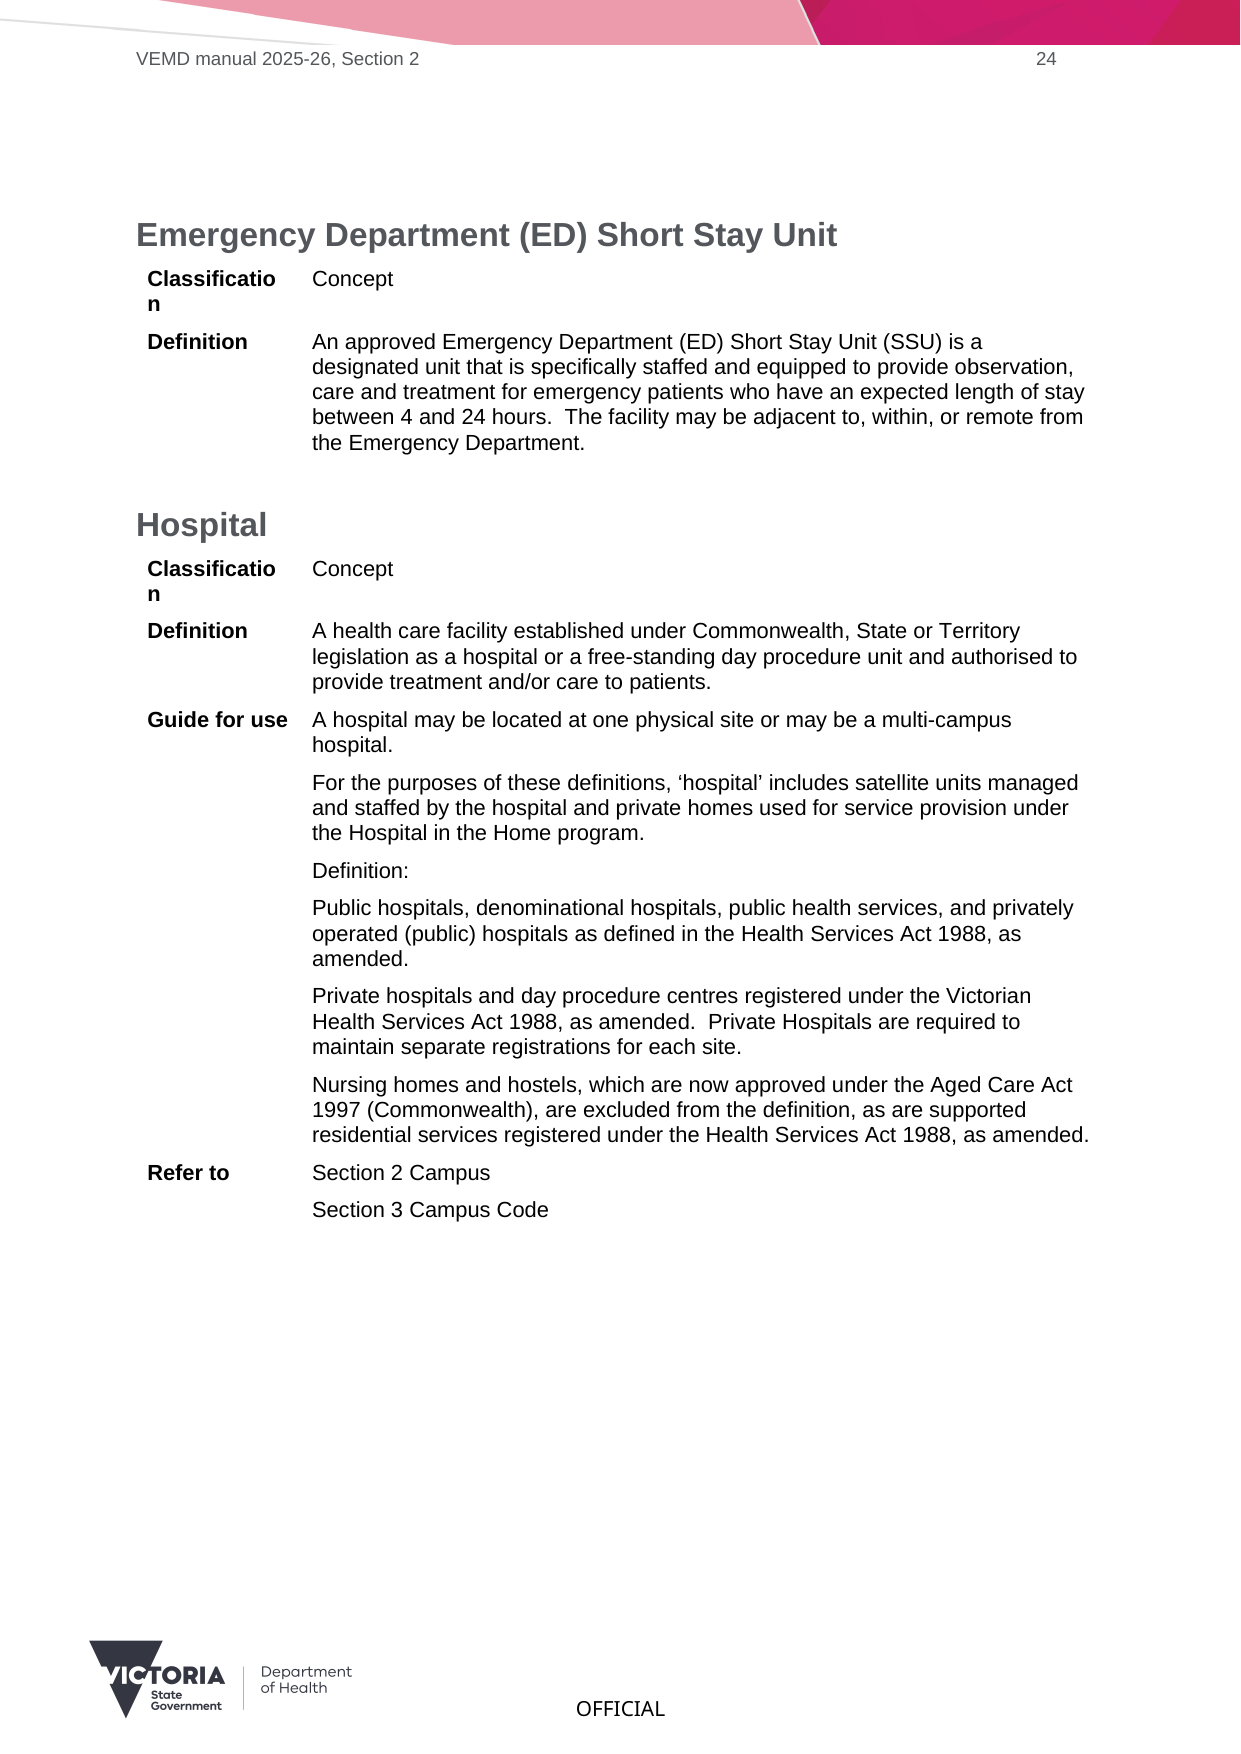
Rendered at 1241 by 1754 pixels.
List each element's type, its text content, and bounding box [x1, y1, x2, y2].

table_cell Definition [136, 619, 301, 707]
table_header Concept [301, 266, 1104, 328]
table_cell An approved Emergency Department (ED) Short Stay Unit (SSU) is a designated unit that is specifically staffed and equipped to provide observation, care and treatment for emergency patients who have an expected length of stay between 4 and 24 hours. The facility may be adjacent to, within, or remote from the Emergency Department. [301, 329, 1104, 467]
table_cell Section 2 Campus Section 3 Campus Code [301, 1160, 1104, 1235]
table_header Classification [136, 266, 301, 328]
table_cell A hospital may be located at one physical site or may be a multi-campus hospital. For the purposes of these definitions, ‘hospital’ includes satellite units managed and staffed by the hospital and private homes used for service provision under the Hospital in the Home program. Definition: Public hospitals, denominational hospitals, public health services, and privately operated (public) hospitals as defined in the Health Services Act 1988, as amended. Private hospitals and day procedure centres registered under the Victorian Health Services Act 1988, as amended. Private Hospitals are required to maintain separate registrations for each site. Nursing homes and hostels, which are now approved under the Aged Care Act 1997 (Commonwealth), are excluded from the definition, as are supported residential services registered under the Health Services Act 1988, as amended. [301, 707, 1104, 1160]
table_cell Refer to [136, 1160, 301, 1235]
picture [0, 1595, 1241, 1754]
table_header Concept [301, 556, 1104, 618]
table_cell Guide for use [136, 707, 301, 1160]
table_header Classification [136, 556, 301, 618]
table_cell A health care facility established under Commonwealth, State or Territory legislation as a hospital or a free-standing day procedure unit and authorised to provide treatment and/or care to patients. [301, 619, 1104, 707]
table_cell Definition [136, 329, 301, 467]
subtitle Hospital [136, 504, 1104, 543]
subtitle Emergency Department (ED) Short Stay Unit [136, 215, 1104, 253]
picture [0, 0, 1241, 45]
